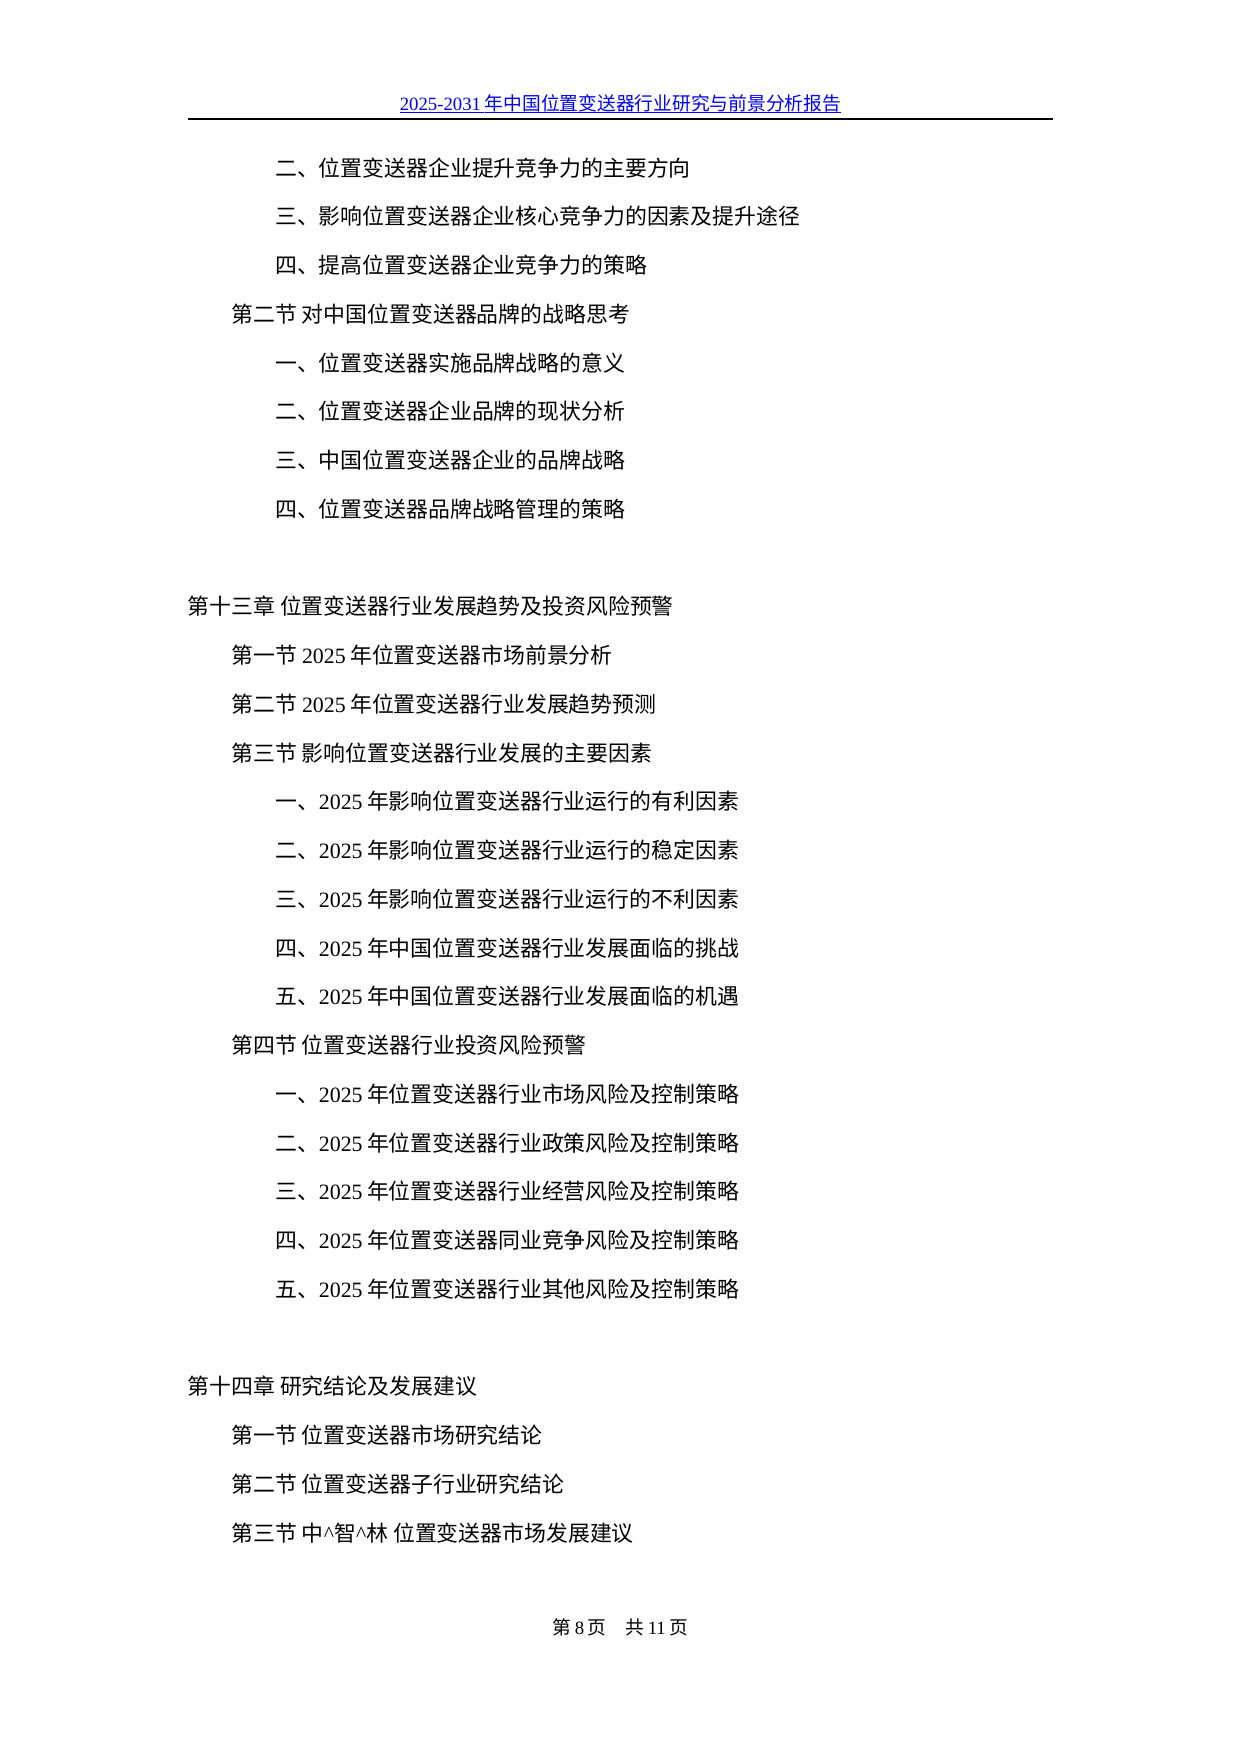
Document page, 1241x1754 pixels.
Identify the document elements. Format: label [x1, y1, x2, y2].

text [187, 150, 1053, 1548]
